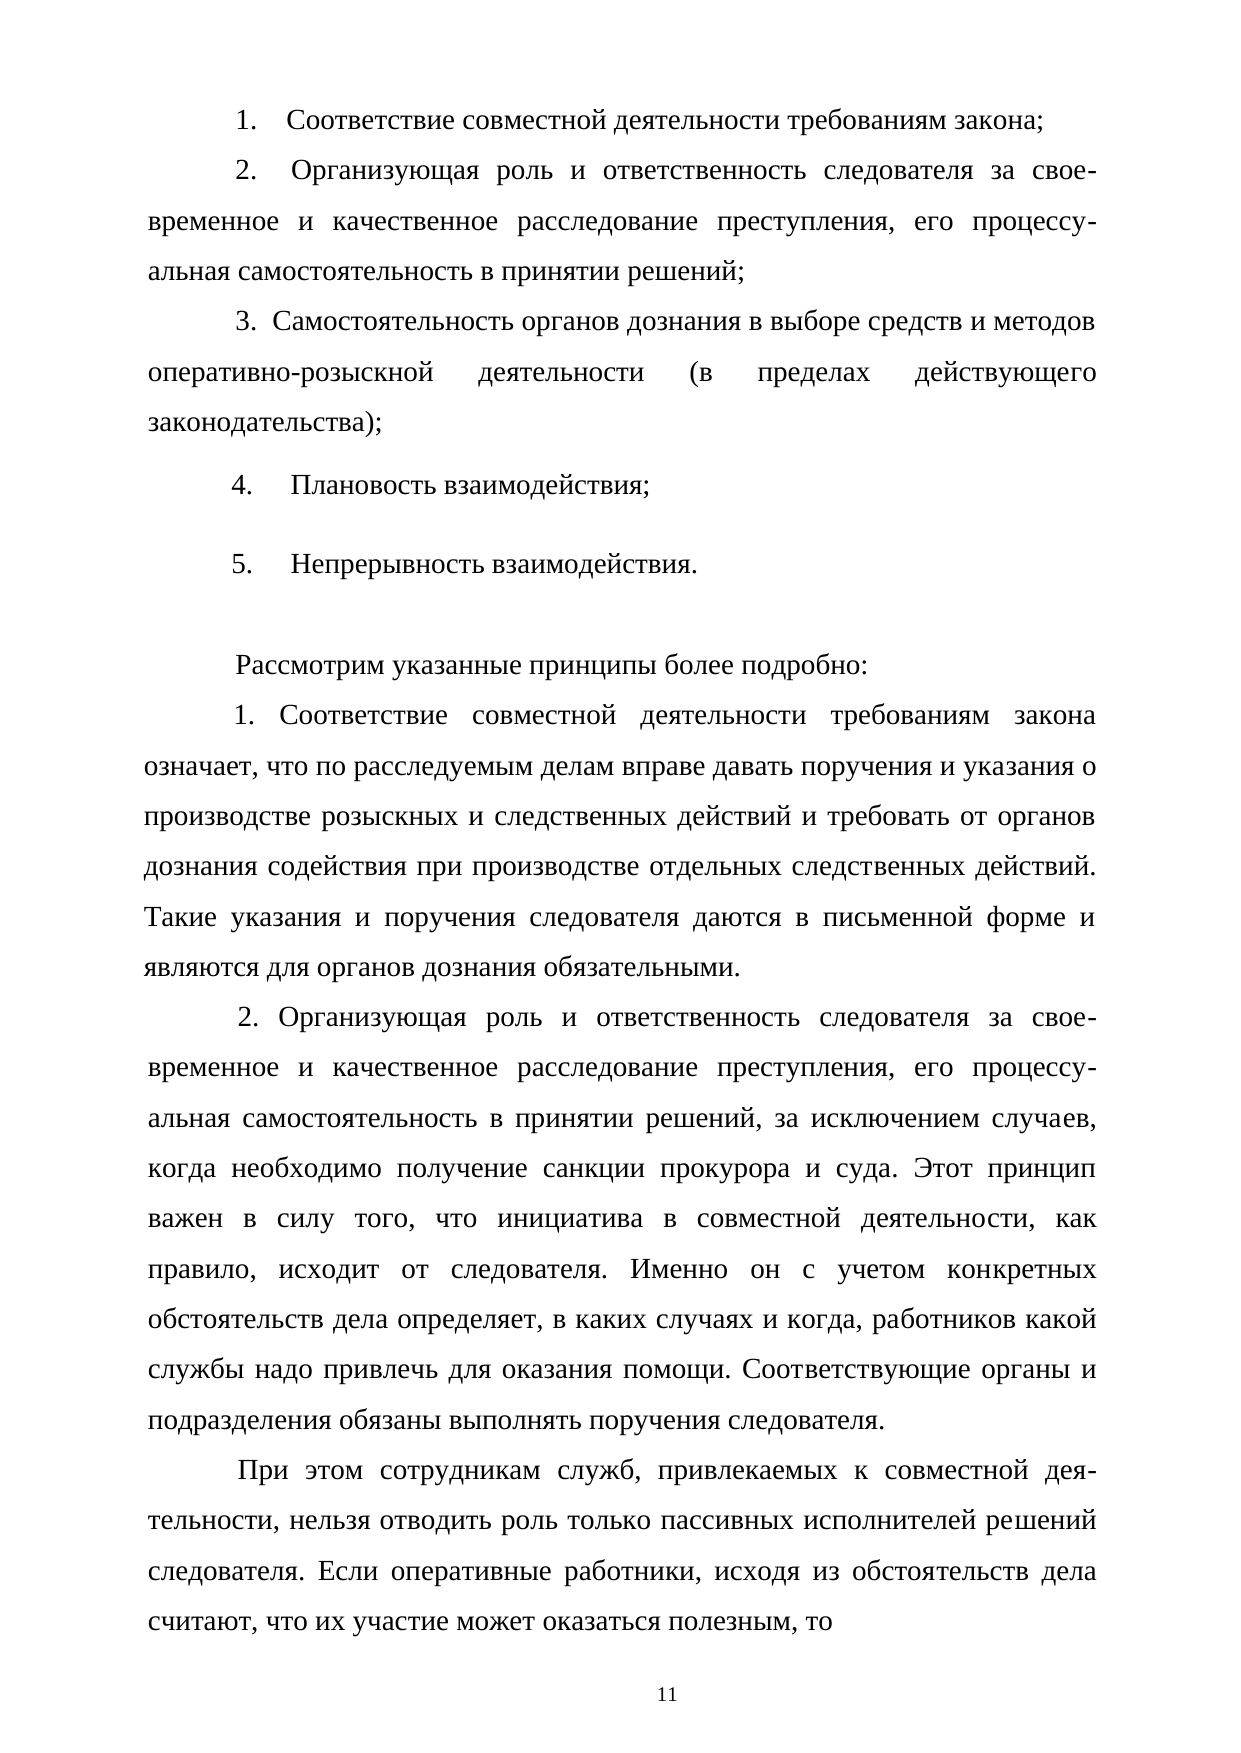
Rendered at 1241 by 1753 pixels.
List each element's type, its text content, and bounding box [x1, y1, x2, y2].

text 3. Самостоятельность органов дознания в выборе средств и методов оперативно-розыскной деятельности (в пределах действующего законодательства); [148, 303, 1097, 438]
list Плановость взаимодействия; [231, 467, 1097, 500]
text При этом сотрудникам служб, привлекаемых к совместной деятельности, нельзя отводить роль только пассивных исполнителей решений следователя. Если оперативные работники, исходя из обстоятельств дела считают, что их участие может оказаться полезным, то [148, 1452, 1097, 1637]
text 11 [148, 1682, 1097, 1706]
list Непрерывность взаимодействия. [231, 546, 1097, 580]
text 1. Соответствие совместной деятельности требованиям закона; [148, 102, 1097, 136]
text Рассмотрим указанные принципы более подробно: [148, 647, 1097, 681]
text 2. Организующая роль и ответственность следователя за своевременное и качественное расследование преступления, его процессуальная самостоятельность в принятии решений, за исключением случаев, когда необходимо получение санкции прокурора и суда. Этот принцип важен в силу того, что инициатива в совместной деятельности, как правило, исходит от следователя. Именно он с учетом конкретных обстоятельств дела определяет, в каких случаях и когда, работников какой службы надо привлечь для оказания помощи. Соответствующие органы и подразделения обязаны выполнять поручения следователя. [148, 999, 1097, 1435]
text 2. Организующая роль и ответственность следователя за своевременное и качественное расследование преступления, его процессуальная самостоятельность в принятии решений; [148, 152, 1097, 287]
text 1. Соответствие совместной деятельности требованиям закона означает, что по расследуемым делам вправе давать поручения и указания о производстве розыскных и следственных действий и требовать от органов дознания содействия при производстве отдельных следственных действий. Такие указания и поручения следователя даются в письменной форме и являются для органов дознания обязательными. [143, 697, 1097, 982]
